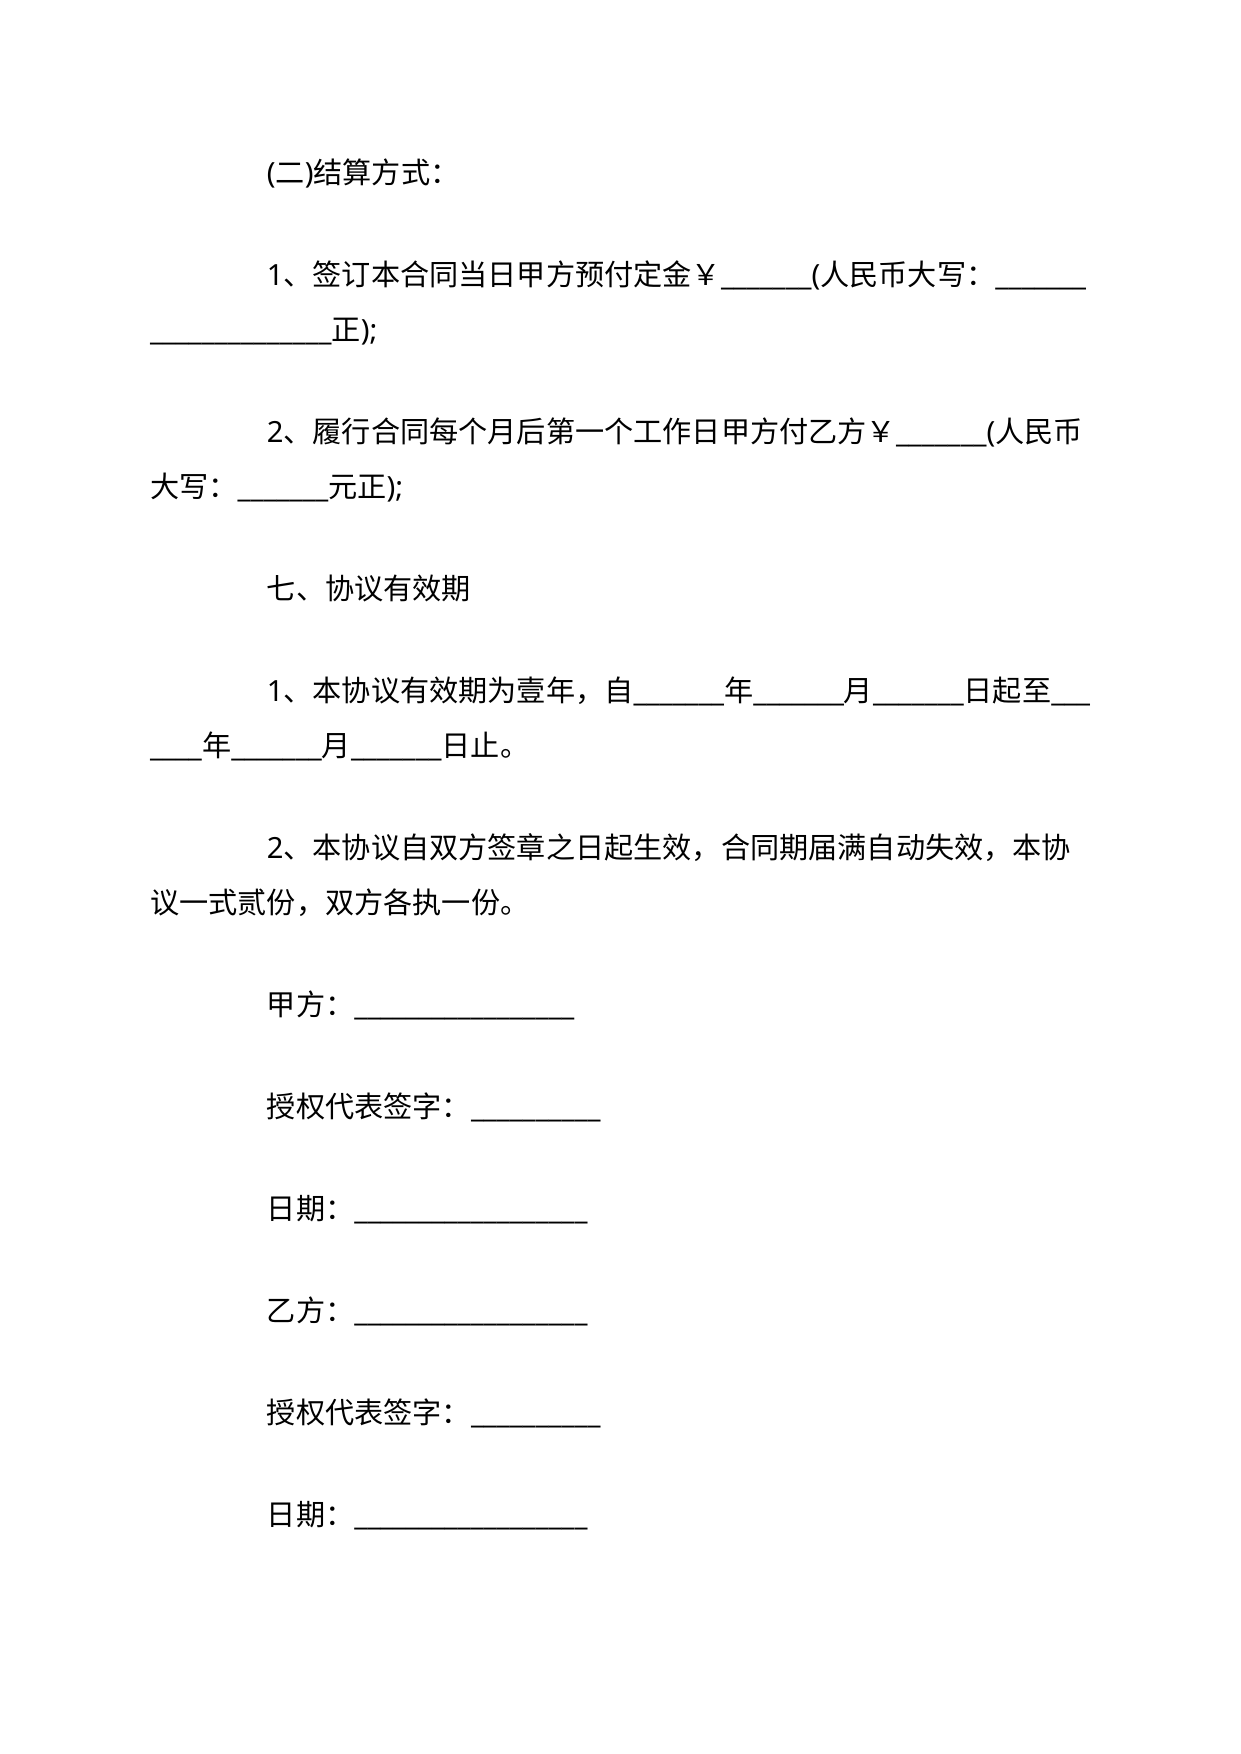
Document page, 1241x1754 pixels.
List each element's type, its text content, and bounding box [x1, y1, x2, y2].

text 甲方：_________________ [150, 981, 1090, 1024]
text 1、本协议有效期为壹年，自_______年_______月_______日起至_______年_______月_______日止。 [150, 668, 1090, 765]
text 2、本协议自双方签章之日起生效，合同期届满自动失效，本协议一式贰份，双方各执一份。 [150, 825, 1090, 922]
text 2、履行合同每个月后第一个工作日甲方付乙方￥_______(人民币大写：_______元正); [150, 409, 1090, 506]
text 日期：__________________ [150, 1185, 1090, 1228]
text 授权代表签字：__________ [150, 1083, 1090, 1126]
text (二)结算方式： [150, 150, 1090, 192]
text 日期：__________________ [150, 1491, 1090, 1534]
text 乙方：__________________ [150, 1287, 1090, 1330]
text 授权代表签字：__________ [150, 1389, 1090, 1432]
text 七、协议有效期 [150, 566, 1090, 608]
text 1、签订本合同当日甲方预付定金￥_______(人民币大写：_____________________正); [150, 252, 1090, 349]
